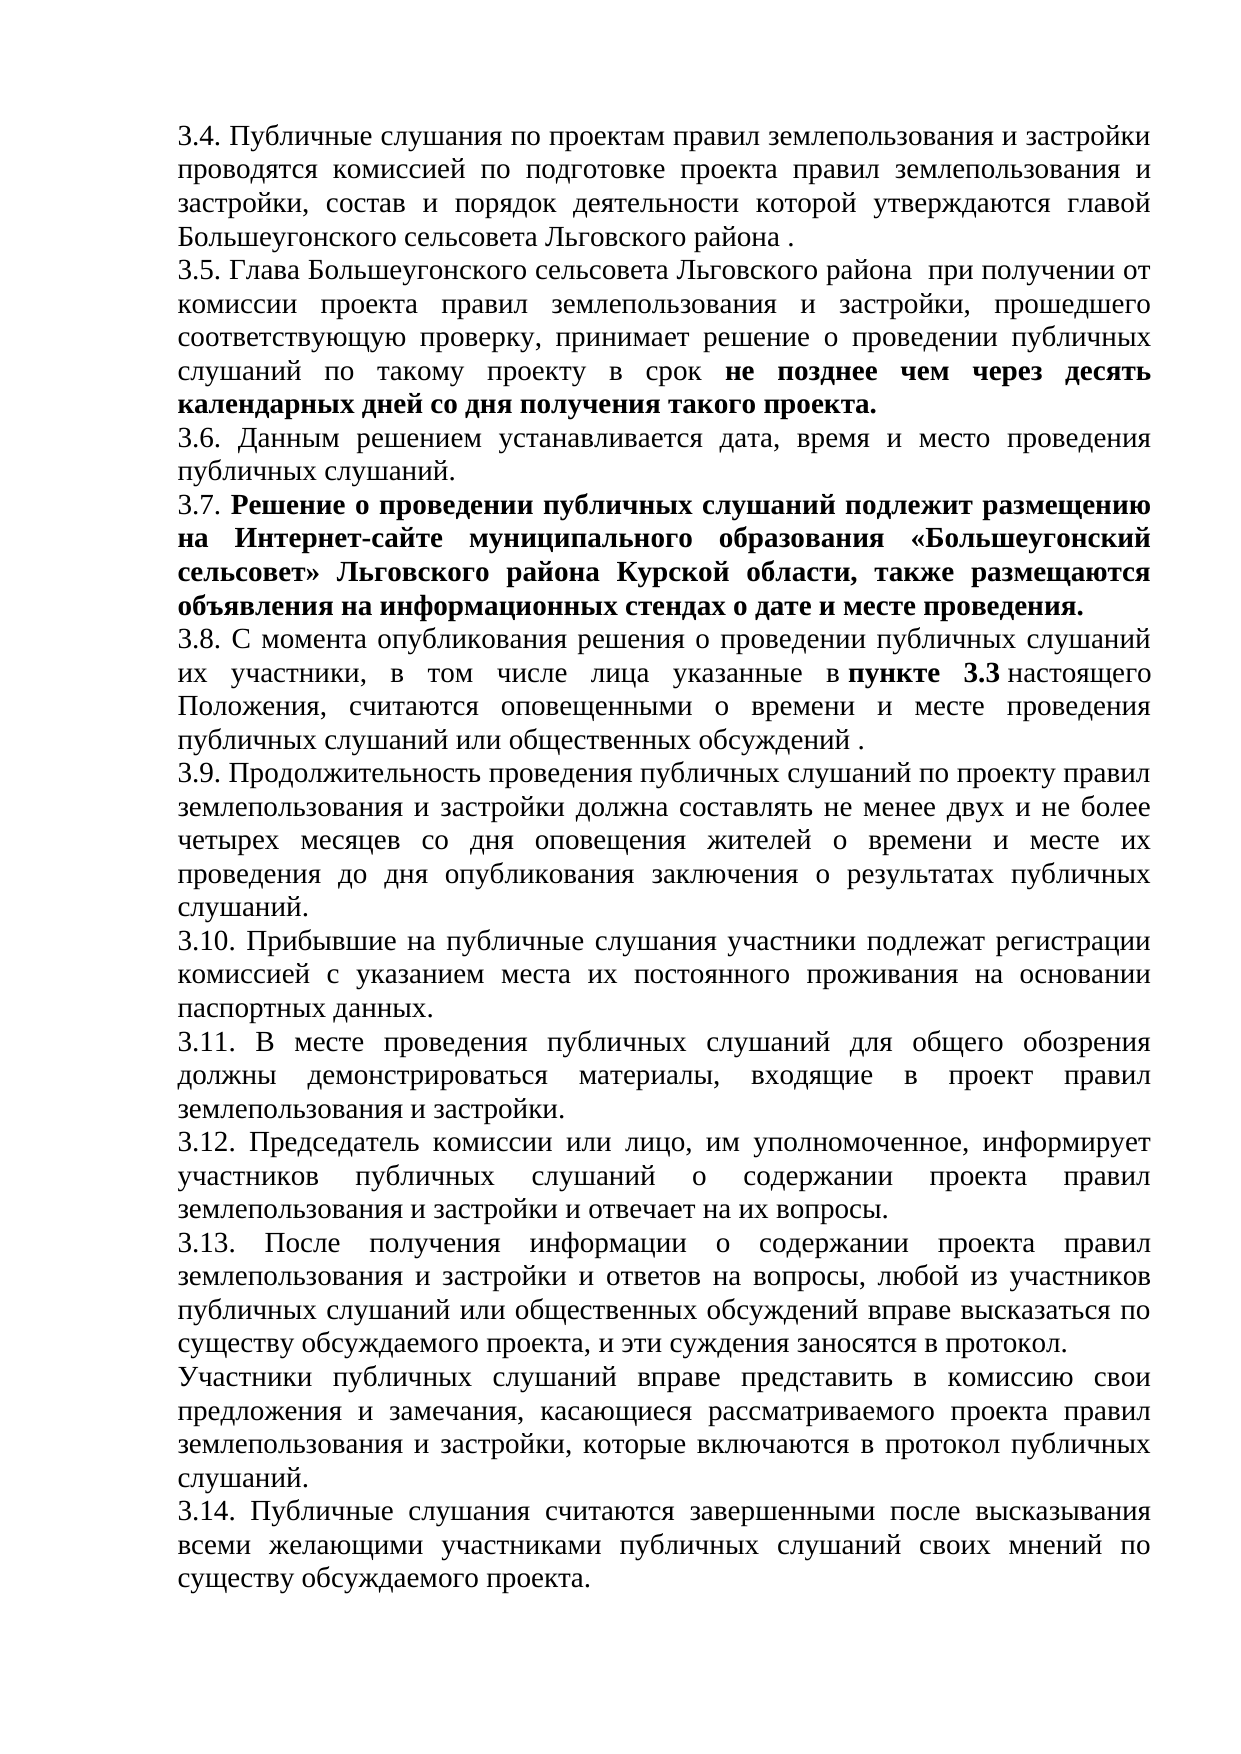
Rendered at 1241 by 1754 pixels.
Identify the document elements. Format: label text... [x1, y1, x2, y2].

text 3.11. В месте проведения публичных слушаний для общего обозрения должны демонстрироваться материалы, входящие в проект правил землепользования и застройки. [177, 1024, 1152, 1124]
text 3.4. Публичные слушания по проектам правил землепользования и застройки проводятся комиссией по подготовке проекта правил землепользования и застройки, состав и порядок деятельности которой утверждаются главой Большеугонского сельсовета Льговского района . [177, 118, 1152, 252]
text 3.14. Публичные слушания считаются завершенными после высказывания всеми желающими участниками публичных слушаний своих мнений по существу обсуждаемого проекта. [177, 1493, 1152, 1594]
text 3.9. Продолжительность проведения публичных слушаний по проекту правил землепользования и застройки должна составлять не менее двух и не более четырех месяцев со дня оповещения жителей о времени и месте их проведения до дня опубликования заключения о результатах публичных слушаний. [177, 755, 1152, 923]
text Участники публичных слушаний вправе представить в комиссию свои предложения и замечания, касающиеся рассматриваемого проекта правил землепользования и застройки, которые включаются в протокол публичных слушаний. [177, 1359, 1152, 1493]
text 3.6. Данным решением устанавливается дата, время и место проведения публичных слушаний. [177, 420, 1152, 487]
text 3.8. С момента опубликования решения о проведении публичных слушаний их участники, в том числе лица указанные в пункте 3.3 настоящего Положения, считаются оповещенными о времени и месте проведения публичных слушаний или общественных обсуждений . [177, 621, 1152, 755]
text 3.12. Председатель комиссии или лицо, им уполномоченное, информирует участников публичных слушаний о содержании проекта правил землепользования и застройки и отвечает на их вопросы. [177, 1124, 1152, 1225]
text 3.5. Глава Большеугонского сельсовета Льговского района при получении от комиссии проекта правил землепользования и застройки, прошедшего соответствующую проверку, принимает решение о проведении публичных слушаний по такому проекту в срок не позднее чем через десять календарных дней со дня получения такого проекта. [177, 252, 1152, 420]
text 3.10. Прибывшие на публичные слушания участники подлежат регистрации комиссией с указанием места их постоянного проживания на основании паспортных данных. [177, 923, 1152, 1024]
text 3.13. После получения информации о содержании проекта правил землепользования и застройки и ответов на вопросы, любой из участников публичных слушаний или общественных обсуждений вправе высказаться по существу обсуждаемого проекта, и эти суждения заносятся в протокол. [177, 1225, 1152, 1359]
text 3.7. Решение о проведении публичных слушаний подлежит размещению на Интернет-сайте муниципального образования «Большеугонский сельсовет» Льговского района Курской области, также размещаются объявления на информационных стендах о дате и месте проведения. [177, 487, 1152, 621]
